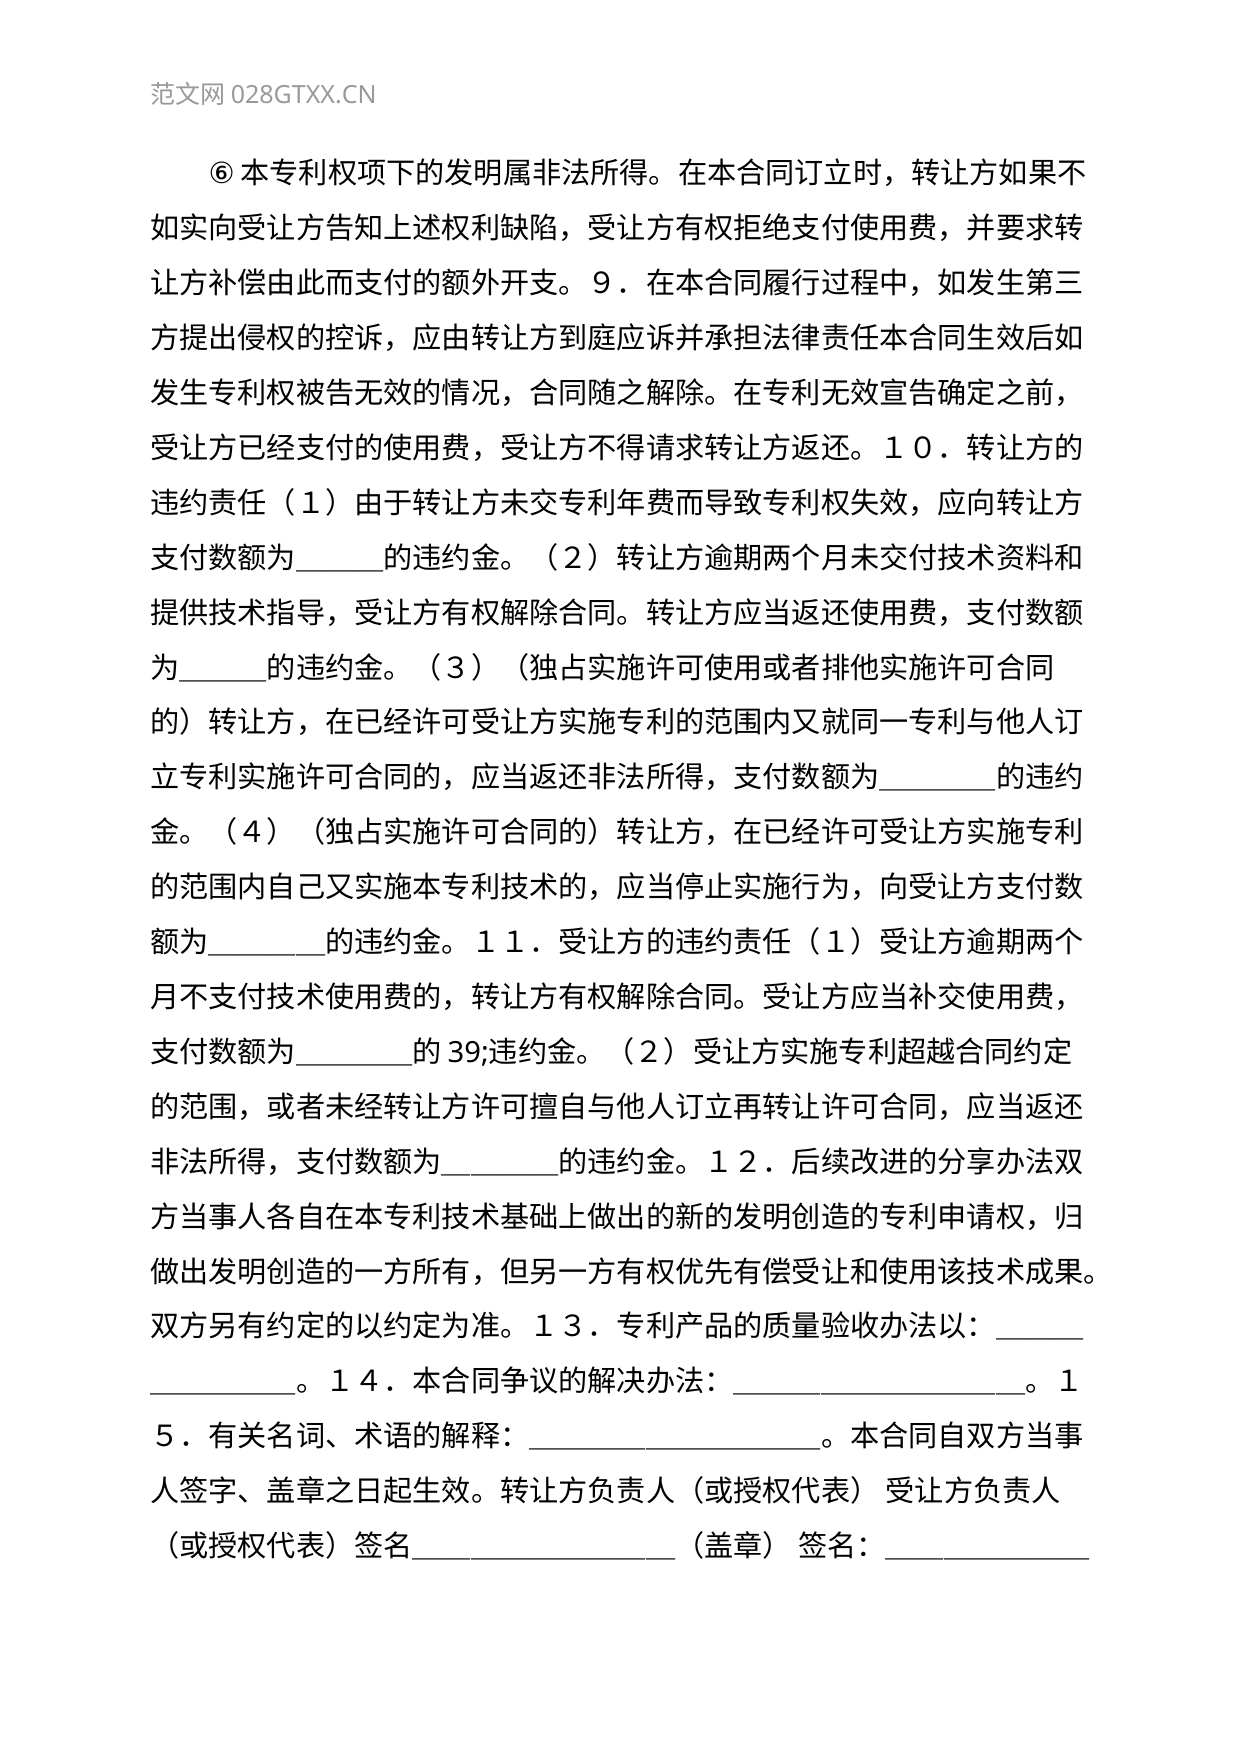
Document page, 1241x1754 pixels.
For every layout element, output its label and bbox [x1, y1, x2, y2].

text [150, 150, 1090, 1565]
